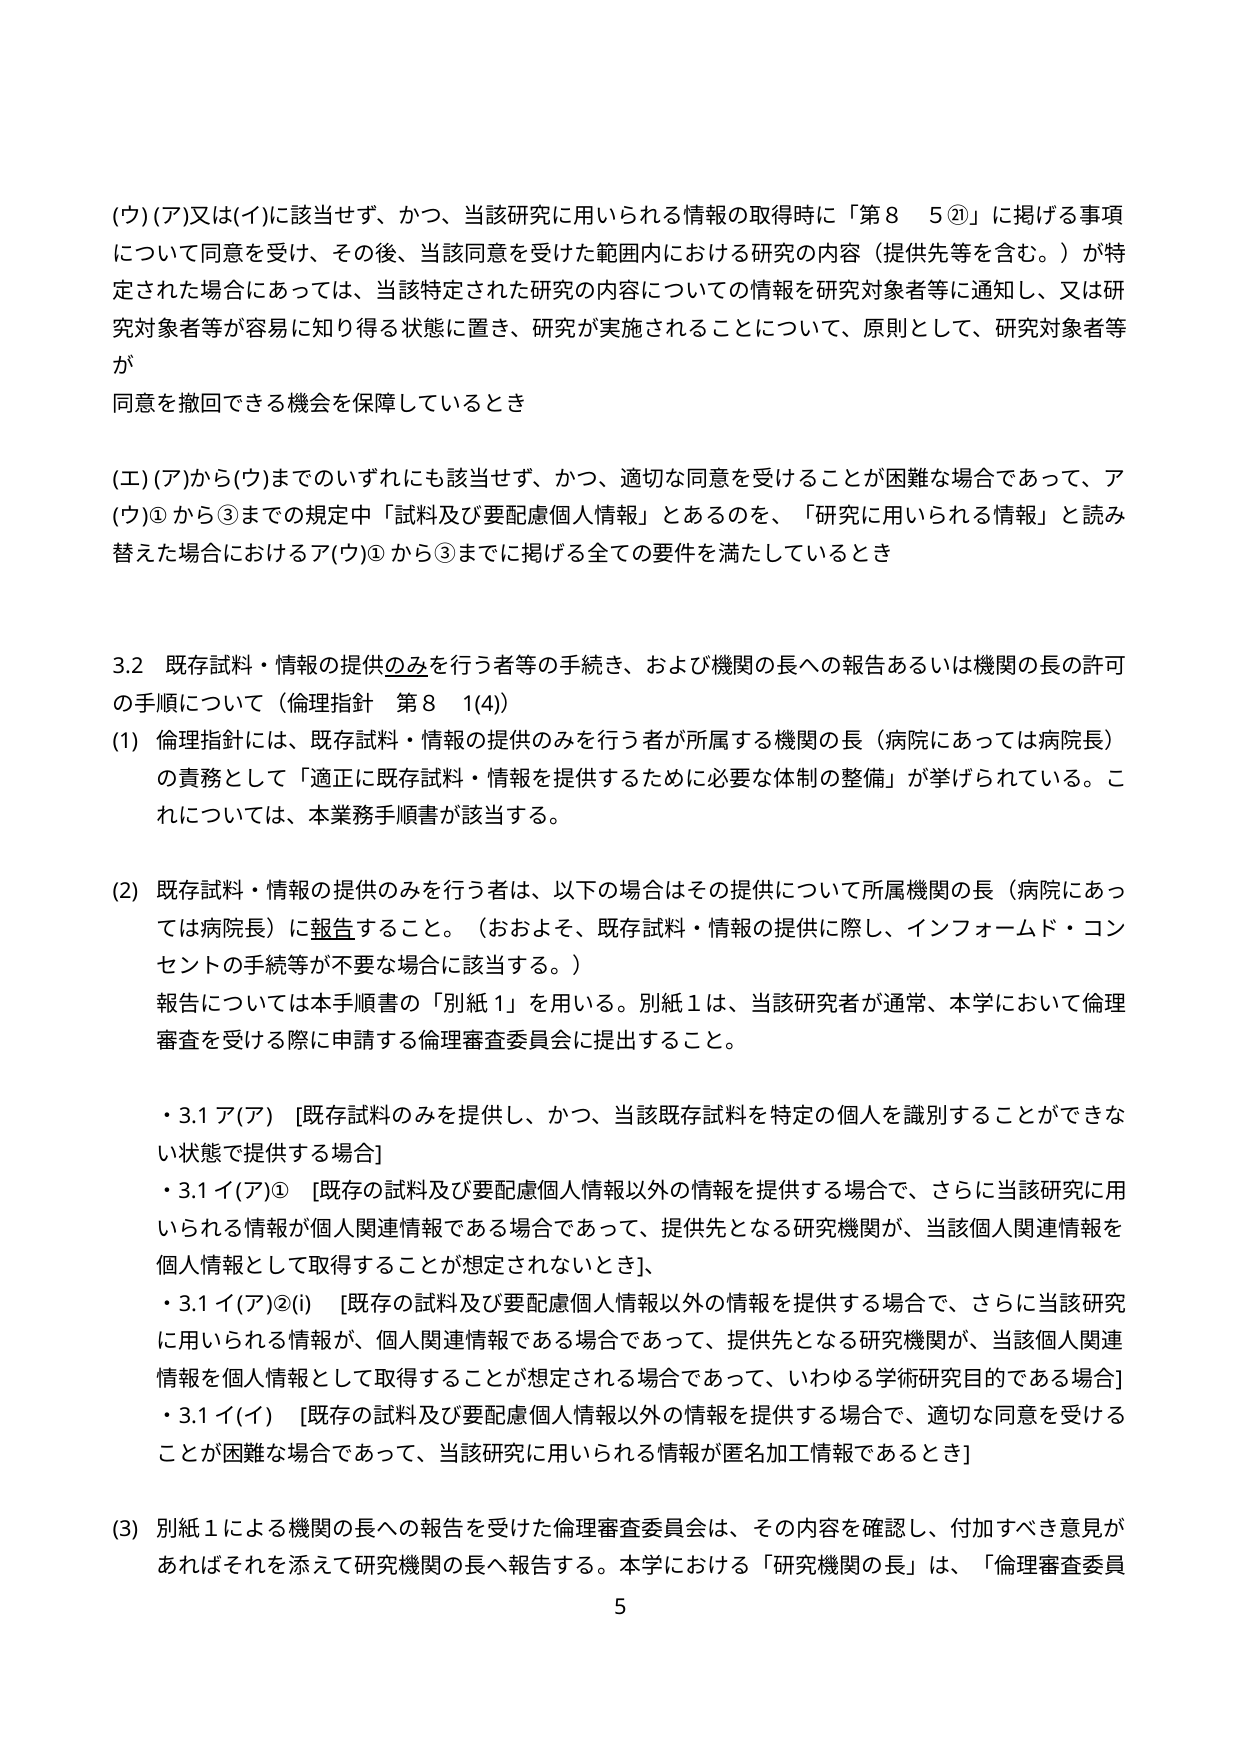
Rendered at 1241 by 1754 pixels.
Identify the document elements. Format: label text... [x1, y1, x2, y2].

text 同意を撤回できる機会を保障しているとき [112, 383, 1128, 421]
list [112, 1508, 1128, 1583]
text (エ) (ア)から(ウ)までのいずれにも該当せず、かつ、適切な同意を受けることが困難な場合であって、ア(ウ)①から③までの規定中「試料及び要配慮個人情報」とあるのを、「研究に用いられる情報」と読み替えた場合におけるア(ウ)①から③までに掲げる全ての要件を満たしているとき [112, 458, 1128, 608]
text 3.2 既存試料・情報の提供のみを行う者等の手続き、および機関の長への報告あるいは機関の長の許可の手順について（倫理指針 第８ 1(4)） [112, 646, 1128, 721]
list 既存試料・情報の提供のみを行う者は、以下の場合はその提供について所属機関の長（病院にあっては病院長）に報告すること。（おおよそ、既存試料・情報の提供に際し、インフォームド・コンセントの手続等が不要な場合に該当する。） 報告については本手順書の「別紙1」を用いる。別紙１は、当該研究者が通常、本学において倫理審査を受ける際に申請する倫理審査委員会に提出すること。 ・3.1ア(ア) [既存試料のみを提供し、かつ、当該既存試料を特定の個人を識別することができない状態で提供する場合] ・3.1イ(ア)① [既存の試料及び要配慮個人情報以外の情報を提供する場合で、さらに当該研究に用いられる情報が個人関連情報である場合であって、提供先となる研究機関が、当該個人関連情報を個人情報として取得することが想定されないとき]、 ・3.1イ(ア)②(ⅰ) [既存の試料及び要配慮個人情報以外の情報を提供する場合で、さらに当該研究に用いられる情報が、個人関連情報である場合であって、提供先となる研究機関が、当該個人関連情報を個人情報として取得することが想定される場合であって、いわゆる学術研究目的である場合] ・3.1イ(イ) [既存の試料及び要配慮個人情報以外の情報を提供する場合で、適切な同意を受けることが困難な場合であって、当該研究に用いられる情報が匿名加工情報であるとき] [112, 871, 1128, 1508]
list 倫理指針には、既存試料・情報の提供のみを行う者が所属する機関の長（病院にあっては病院長）の責務として「適正に既存試料・情報を提供するために必要な体制の整備」が挙げられている。これについては、本業務手順書が該当する。 [112, 721, 1128, 833]
text (ウ) (ア)又は(イ)に該当せず、かつ、当該研究に用いられる情報の取得時に「第８ ５㉑」に掲げる事項について同意を受け、その後、当該同意を受けた範囲内における研究の内容（提供先等を含む。）が特定された場合にあっては、当該特定された研究の内容についての情報を研究対象者等に通知し、又は研究対象者等が容易に知り得る状態に置き、研究が実施されることについて、原則として、研究対象者等が [112, 196, 1128, 383]
